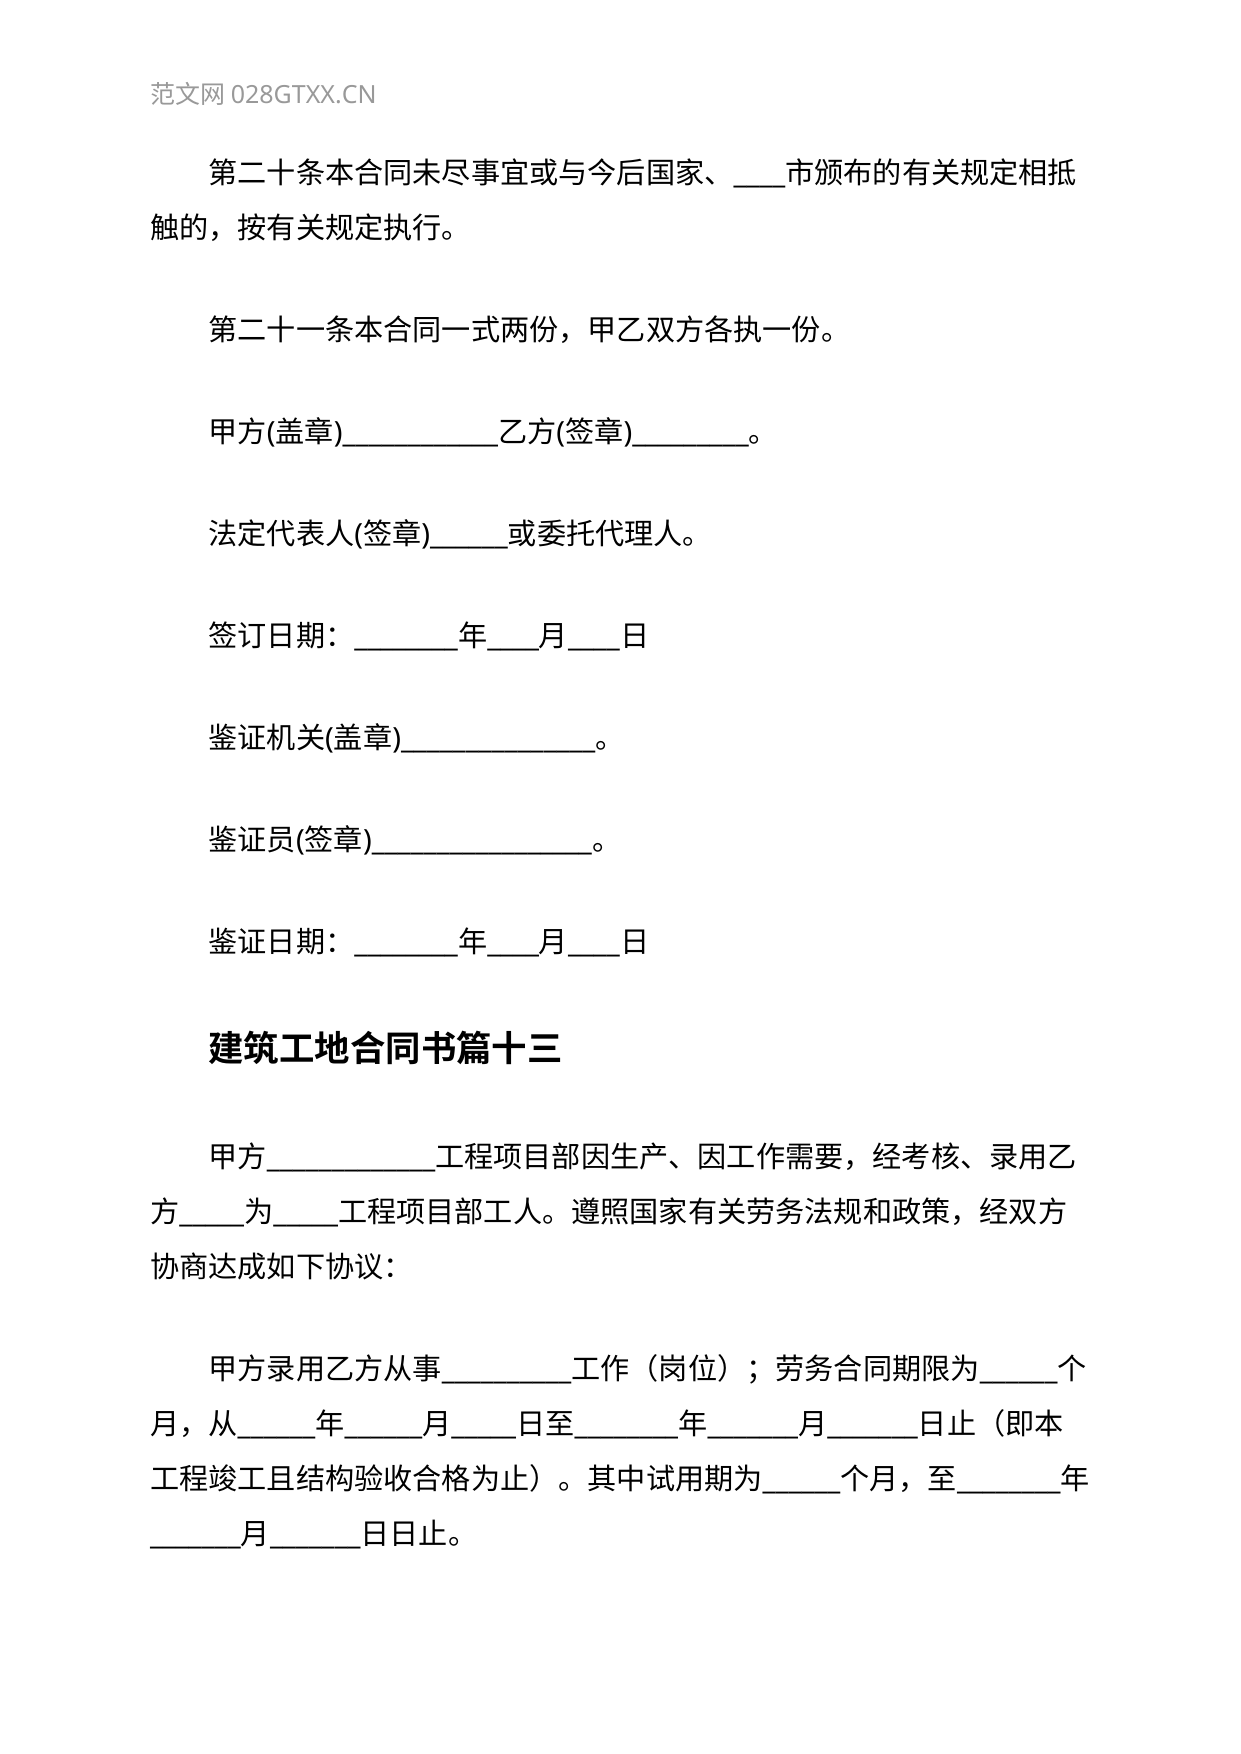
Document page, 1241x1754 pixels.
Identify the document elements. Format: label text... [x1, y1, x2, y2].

text 第二十条本合同未尽事宜或与今后国家、____市颁布的有关规定相抵触的，按有关规定执行。 [150, 150, 1090, 247]
text 甲方(盖章)____________乙方(签章)_________。 [150, 408, 1090, 451]
text 法定代表人(签章)______或委托代理人。 [150, 511, 1090, 553]
text 第二十一条本合同一式两份，甲乙双方各执一份。 [150, 307, 1090, 349]
text 鉴证员(签章)_________________。 [150, 816, 1090, 859]
text 甲方_____________工程项目部因生产、因工作需要，经考核、录用乙方_____为_____工程项目部工人。遵照国家有关劳务法规和政策，经双方协商达成如下协议： [150, 1134, 1090, 1286]
text 鉴证机关(盖章)_______________。 [150, 714, 1090, 757]
text 签订日期：________年____月____日 [150, 612, 1090, 655]
text 鉴证日期：________年____月____日 [150, 918, 1090, 961]
text 甲方录用乙方从事__________工作（岗位）；劳务合同期限为______个月，从______年______月_____日至________年_______月_______日止（即本工程竣工且结构验收合格为止）。其中试用期为______个月，至________年_______月_______日日止。 [150, 1346, 1090, 1553]
text 建筑工地合同书篇十三 [150, 1020, 1090, 1072]
